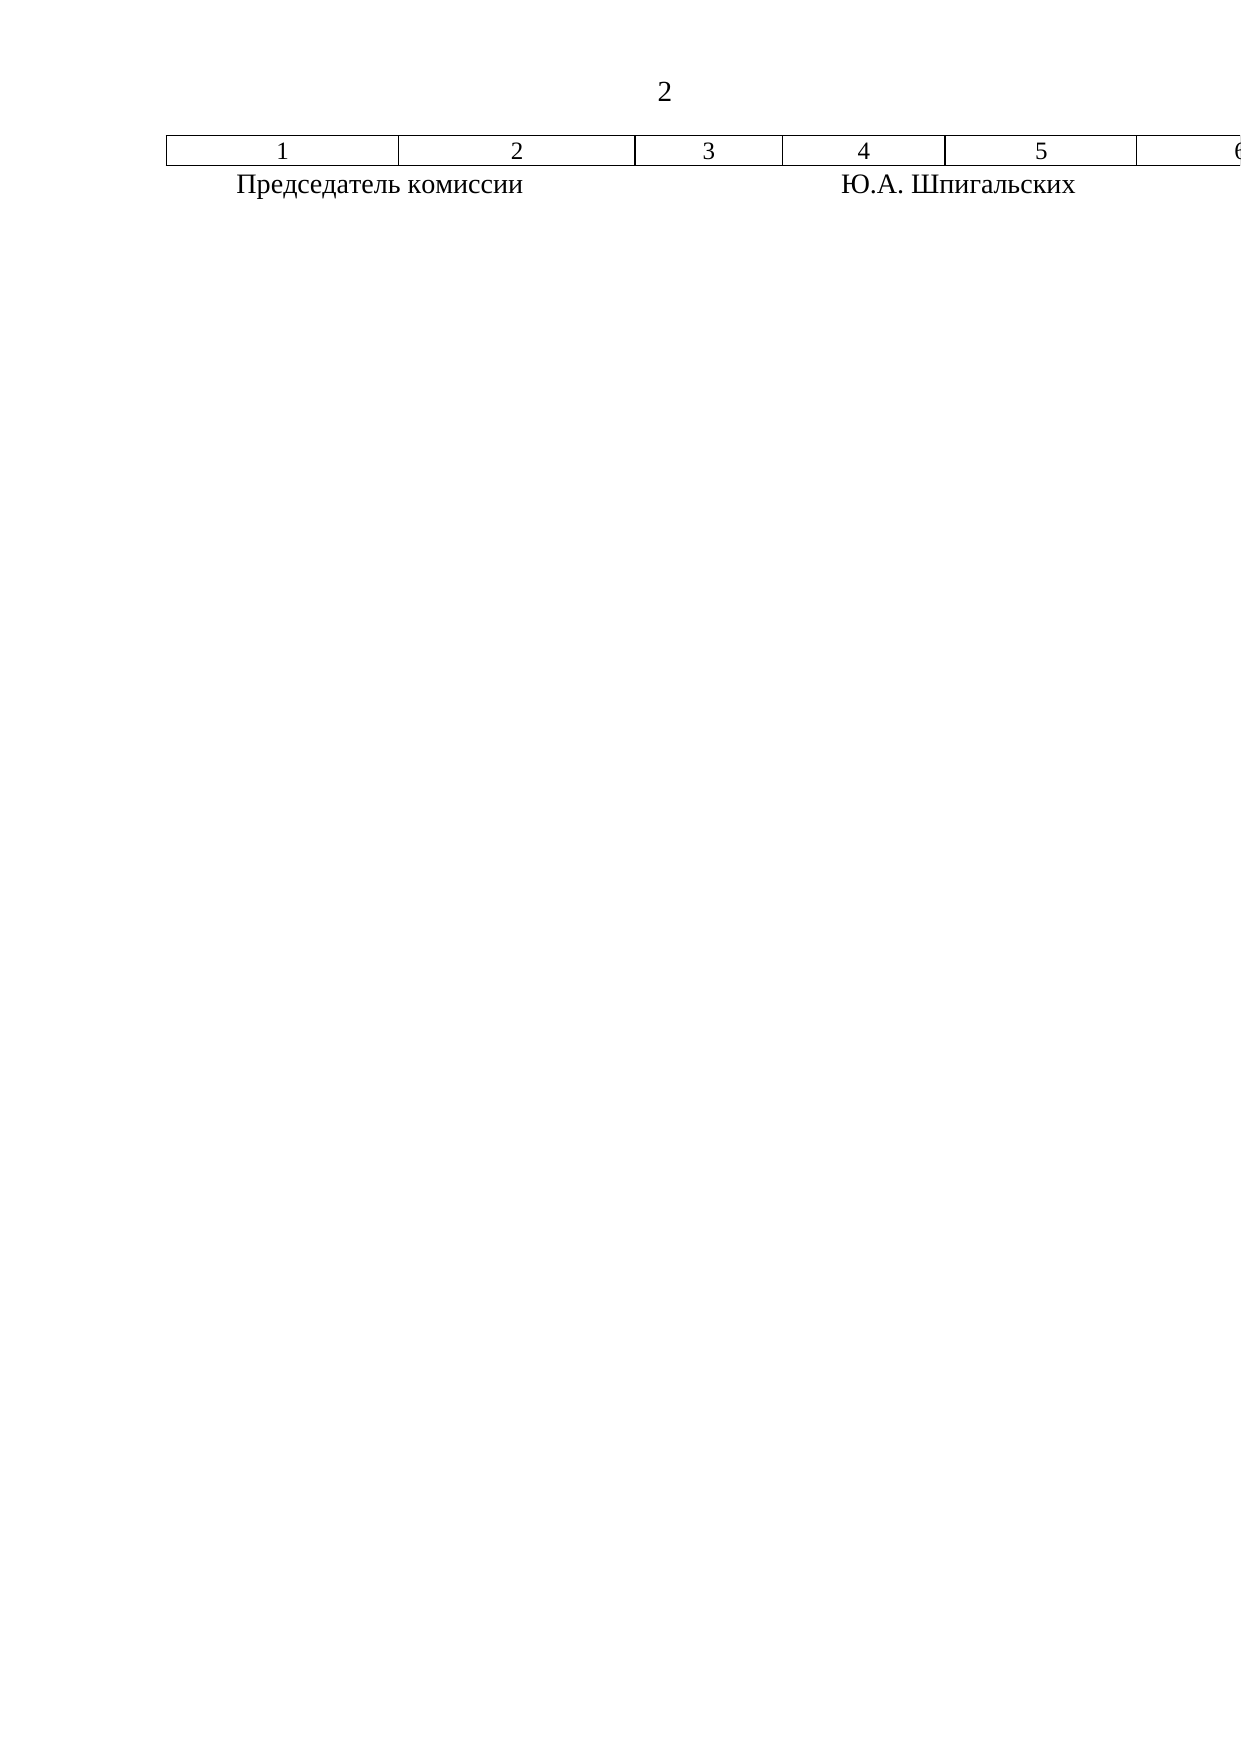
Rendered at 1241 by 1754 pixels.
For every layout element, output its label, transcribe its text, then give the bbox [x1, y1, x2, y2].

text Председатель комиссии Ю.А. Шпигальских [177, 169, 1152, 199]
